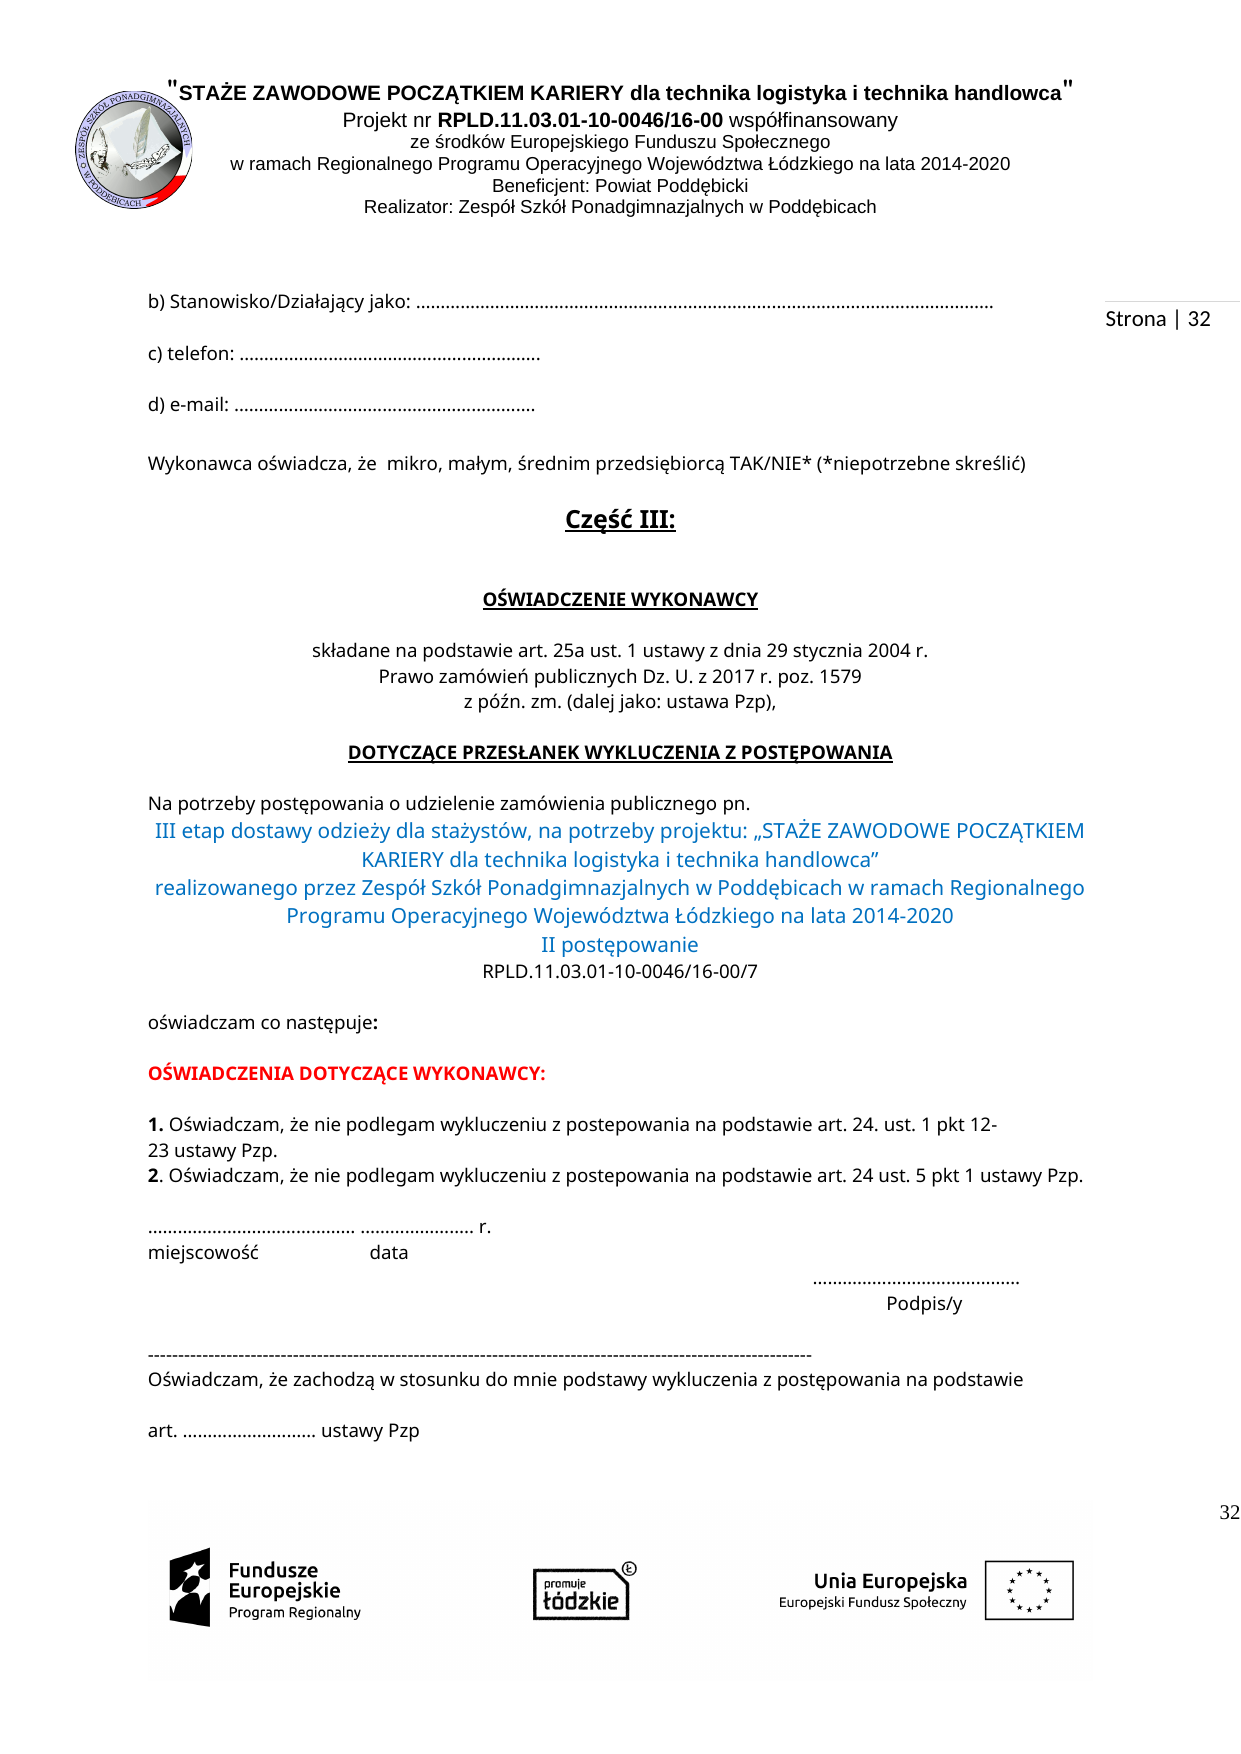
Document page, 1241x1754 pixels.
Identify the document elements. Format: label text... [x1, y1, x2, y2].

text II postępowanie [148, 930, 1092, 958]
text oświadczam co następuje: [148, 1009, 1092, 1035]
text III etap dostawy odzieży dla stażystów, na potrzeby projektu: „STAŻE ZAWODOWE POCZĄTKIEM KARIERY dla technika logistyka i technika handlowca” [148, 816, 1092, 873]
text Część III: [148, 501, 1092, 536]
picture [75, 91, 193, 209]
text …………………………………… [148, 1265, 1092, 1290]
text Oświadczam, że zachodzą w stosunku do mnie podstawy wykluczenia z postępowania na podstawie [148, 1367, 1092, 1392]
text składane na podstawie art. 25a ust. 1 ustawy z dnia 29 stycznia 2004 r. [148, 638, 1092, 663]
text DOTYCZĄCE PRZESŁANEK WYKLUCZENIA Z POSTĘPOWANIA [148, 740, 1092, 765]
text z późn. zm. (dalej jako: ustawa Pzp), [148, 689, 1092, 714]
text Wykonawca oświadcza, że mikro, małym, średnim przedsiębiorcą TAK/NIE* (*niepotrzebne skreślić) [148, 450, 1092, 476]
text miejscowość data [148, 1239, 1092, 1265]
text …………………………………… ………………….. r. [148, 1214, 1092, 1239]
picture [147, 1500, 1093, 1681]
text Prawo zamówień publicznych Dz. U. z 2017 r. poz. 1579 [148, 663, 1092, 689]
text 1. Oświadczam, że nie podlegam wykluczeniu z postepowania na podstawie art. 24. ust. 1 pkt 12- [148, 1112, 1092, 1137]
text OŚWIADCZENIE WYKONAWCY [148, 587, 1092, 612]
text OŚWIADCZENIA DOTYCZĄCE WYKONAWCY: [148, 1061, 1092, 1086]
text art. ……………………… ustawy Pzp [148, 1418, 1092, 1443]
text d) e-mail: ……………………………………………………. [148, 391, 1092, 416]
text Podpis/y [148, 1290, 1092, 1316]
text 2. Oświadczam, że nie podlegam wykluczeniu z postepowania na podstawie art. 24 ust. 5 pkt 1 ustawy Pzp. [148, 1163, 1092, 1188]
text realizowanego przez Zespół Szkół Ponadgimnazjalnych w Poddębicach w ramach Regionalnego Programu Operacyjnego Województwa Łódzkiego na lata 2014-2020 [148, 873, 1092, 930]
text b) Stanowisko/Działający jako: ……………………………………………………………………………………………………… [148, 289, 1092, 314]
text 23 ustawy Pzp. [148, 1137, 1092, 1163]
text Na potrzeby postępowania o udzielenie zamówienia publicznego pn. [148, 791, 1092, 816]
text c) telefon: ……………………………………………………. [148, 340, 1092, 365]
text RPLD.11.03.01-10-0046/16-00/7 [148, 958, 1092, 984]
text -------------------------------------------------------------------------------------------------------------- [148, 1341, 1092, 1367]
